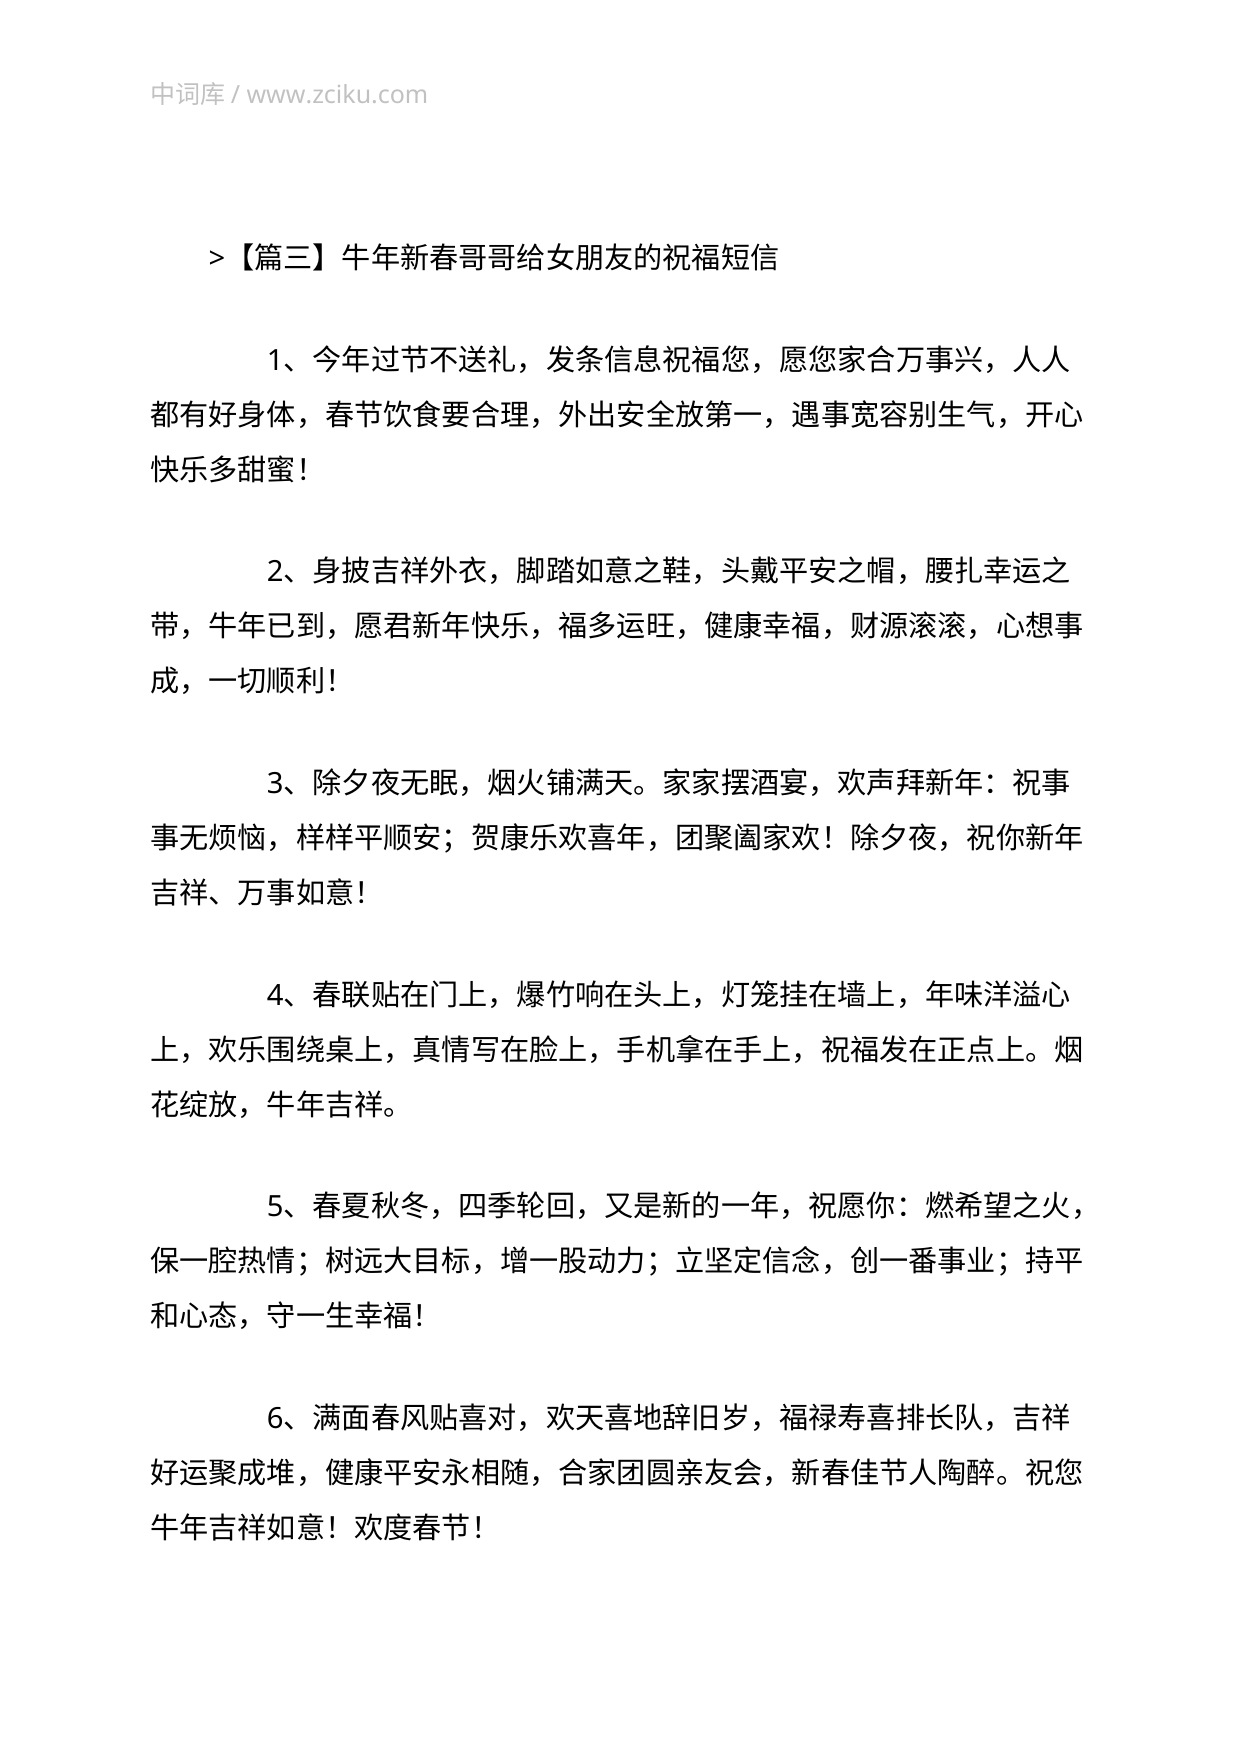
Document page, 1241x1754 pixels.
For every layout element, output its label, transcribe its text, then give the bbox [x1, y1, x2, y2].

text 2、身披吉祥外衣，脚踏如意之鞋，头戴平安之帽，腰扎幸运之带，牛年已到，愿君新年快乐，福多运旺，健康幸福，财源滚滚，心想事成，一切顺利！ [150, 548, 1090, 700]
text 1、今年过节不送礼，发条信息祝福您，愿您家合万事兴，人人都有好身体，春节饮食要合理，外出安全放第一，遇事宽容别生气，开心快乐多甜蜜！ [150, 336, 1090, 488]
text 6、满面春风贴喜对，欢天喜地辞旧岁，福禄寿喜排长队，吉祥好运聚成堆，健康平安永相随，合家团圆亲友会，新春佳节人陶醉。祝您牛年吉祥如意！欢度春节！ [150, 1394, 1090, 1547]
text >【篇三】牛年新春哥哥给女朋友的祝福短信 [150, 234, 1090, 277]
text 4、春联贴在门上，爆竹响在头上，灯笼挂在墙上，年味洋溢心上，欢乐围绕桌上，真情写在脸上，手机拿在手上，祝福发在正点上。烟花绽放，牛年吉祥。 [150, 971, 1090, 1123]
text 3、除夕夜无眠，烟火铺满天。家家摆酒宴，欢声拜新年：祝事事无烦恼，样样平顺安；贺康乐欢喜年，团聚阖家欢！除夕夜，祝你新年吉祥、万事如意！ [150, 759, 1090, 912]
text 5、春夏秋冬，四季轮回，又是新的一年，祝愿你：燃希望之火，保一腔热情；树远大目标，增一股动力；立坚定信念，创一番事业；持平和心态，守一生幸福！ [150, 1183, 1090, 1335]
